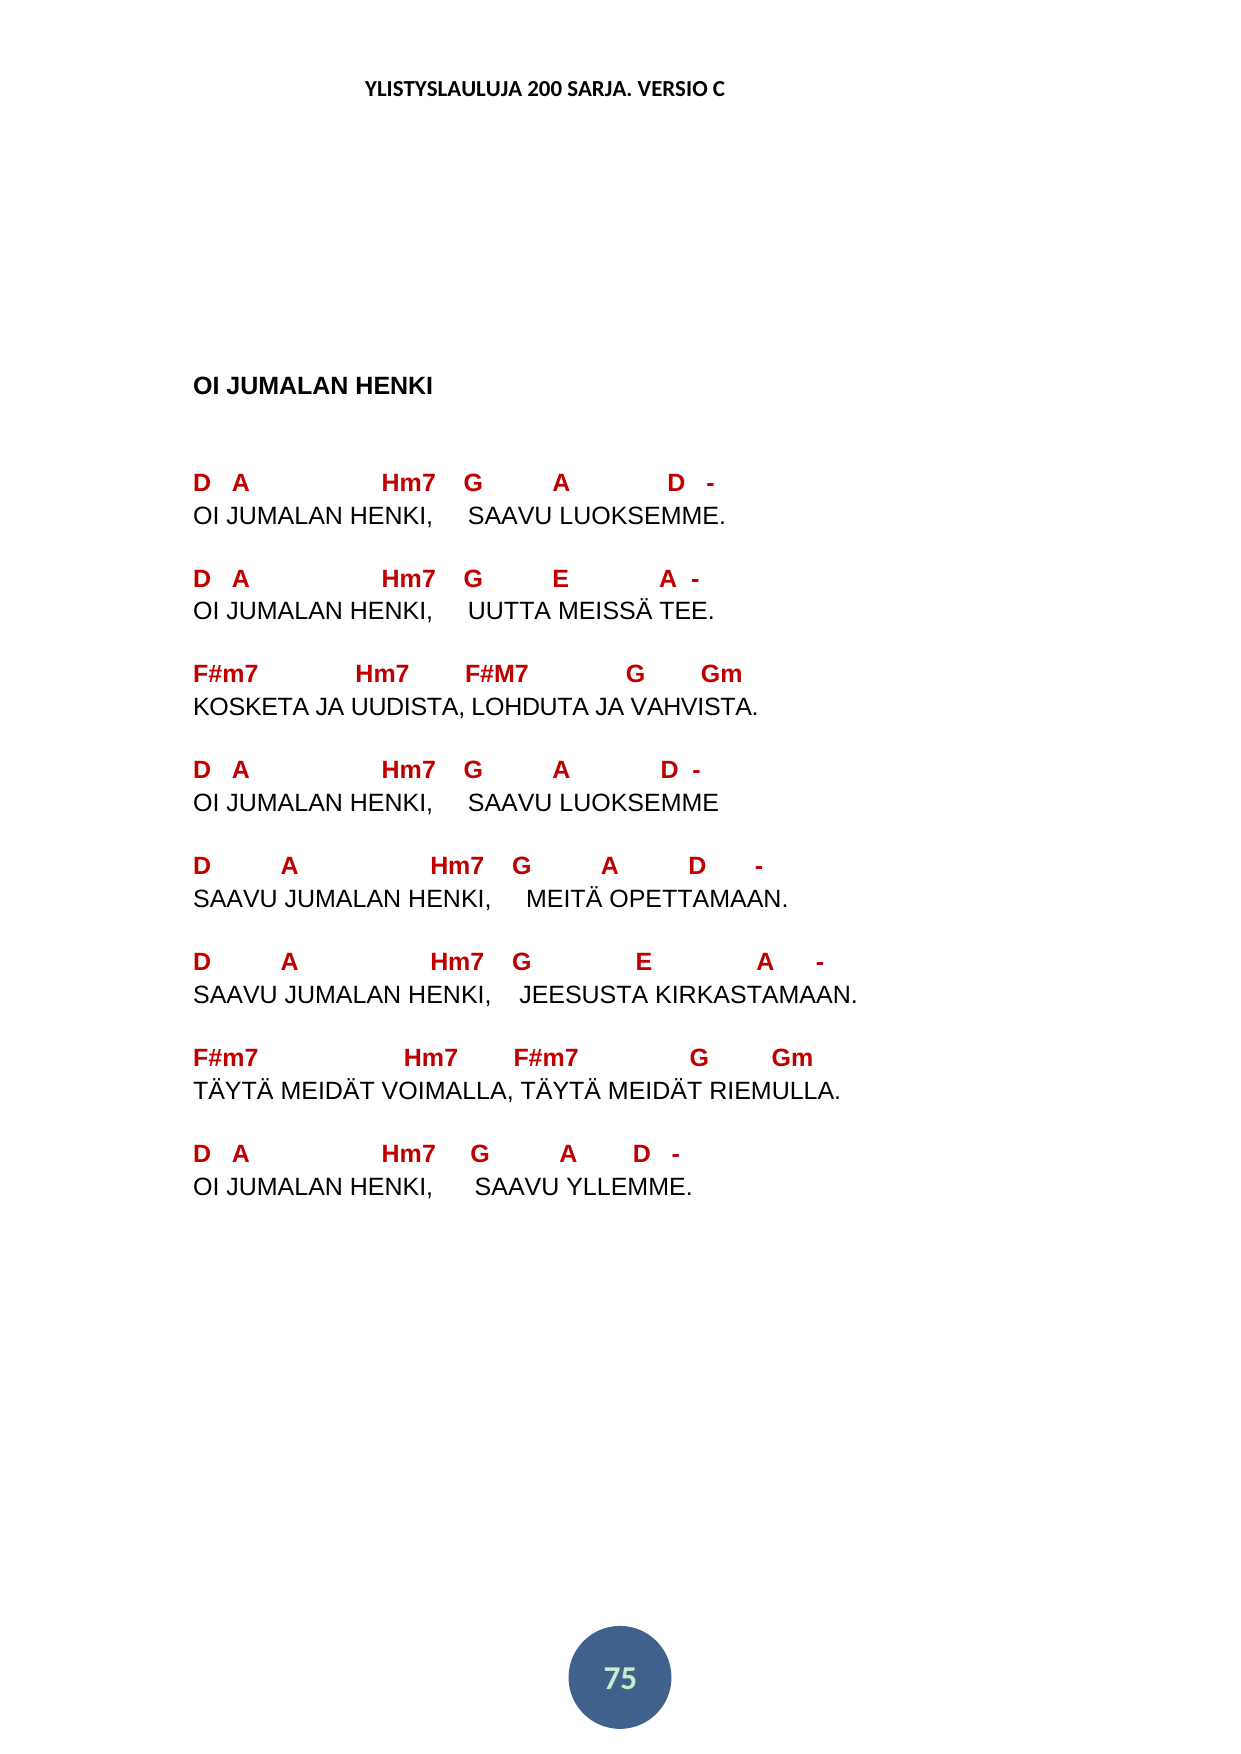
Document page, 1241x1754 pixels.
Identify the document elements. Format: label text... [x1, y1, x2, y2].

text OI JUMALAN HENKI, SAAVU LUOKSEMME [193, 788, 1165, 817]
text D A Hm7 G A D - [193, 755, 1165, 784]
text D A Hm7 G A D - [193, 851, 1165, 880]
text OI JUMALAN HENKI, SAAVU LUOKSEMME. [193, 501, 1165, 529]
text D A Hm7 G E A - [193, 563, 1165, 592]
text D A Hm7 G A D - [193, 468, 1165, 497]
text OI JUMALAN HENKI [193, 371, 1165, 399]
text F#m7 Hm7 F#M7 G Gm [193, 659, 1165, 688]
text OI JUMALAN HENKI, SAAVU YLLEMME. [193, 1172, 1165, 1201]
text D A Hm7 G E A - [193, 947, 1165, 976]
text TÄYTÄ MEIDÄT VOIMALLA, TÄYTÄ MEIDÄT RIEMULLA. [193, 1076, 1165, 1104]
text F#m7 Hm7 F#m7 G Gm [193, 1043, 1165, 1072]
text KOSKETA JA UUDISTA, LOHDUTA JA VAHVISTA. [193, 692, 1165, 721]
text SAAVU JUMALAN HENKI, JEESUSTA KIRKASTAMAAN. [193, 979, 1165, 1008]
text SAAVU JUMALAN HENKI, MEITÄ OPETTAMAAN. [193, 884, 1165, 912]
text D A Hm7 G A D - [193, 1139, 1165, 1168]
text OI JUMALAN HENKI, UUTTA MEISSÄ TEE. [193, 596, 1165, 625]
